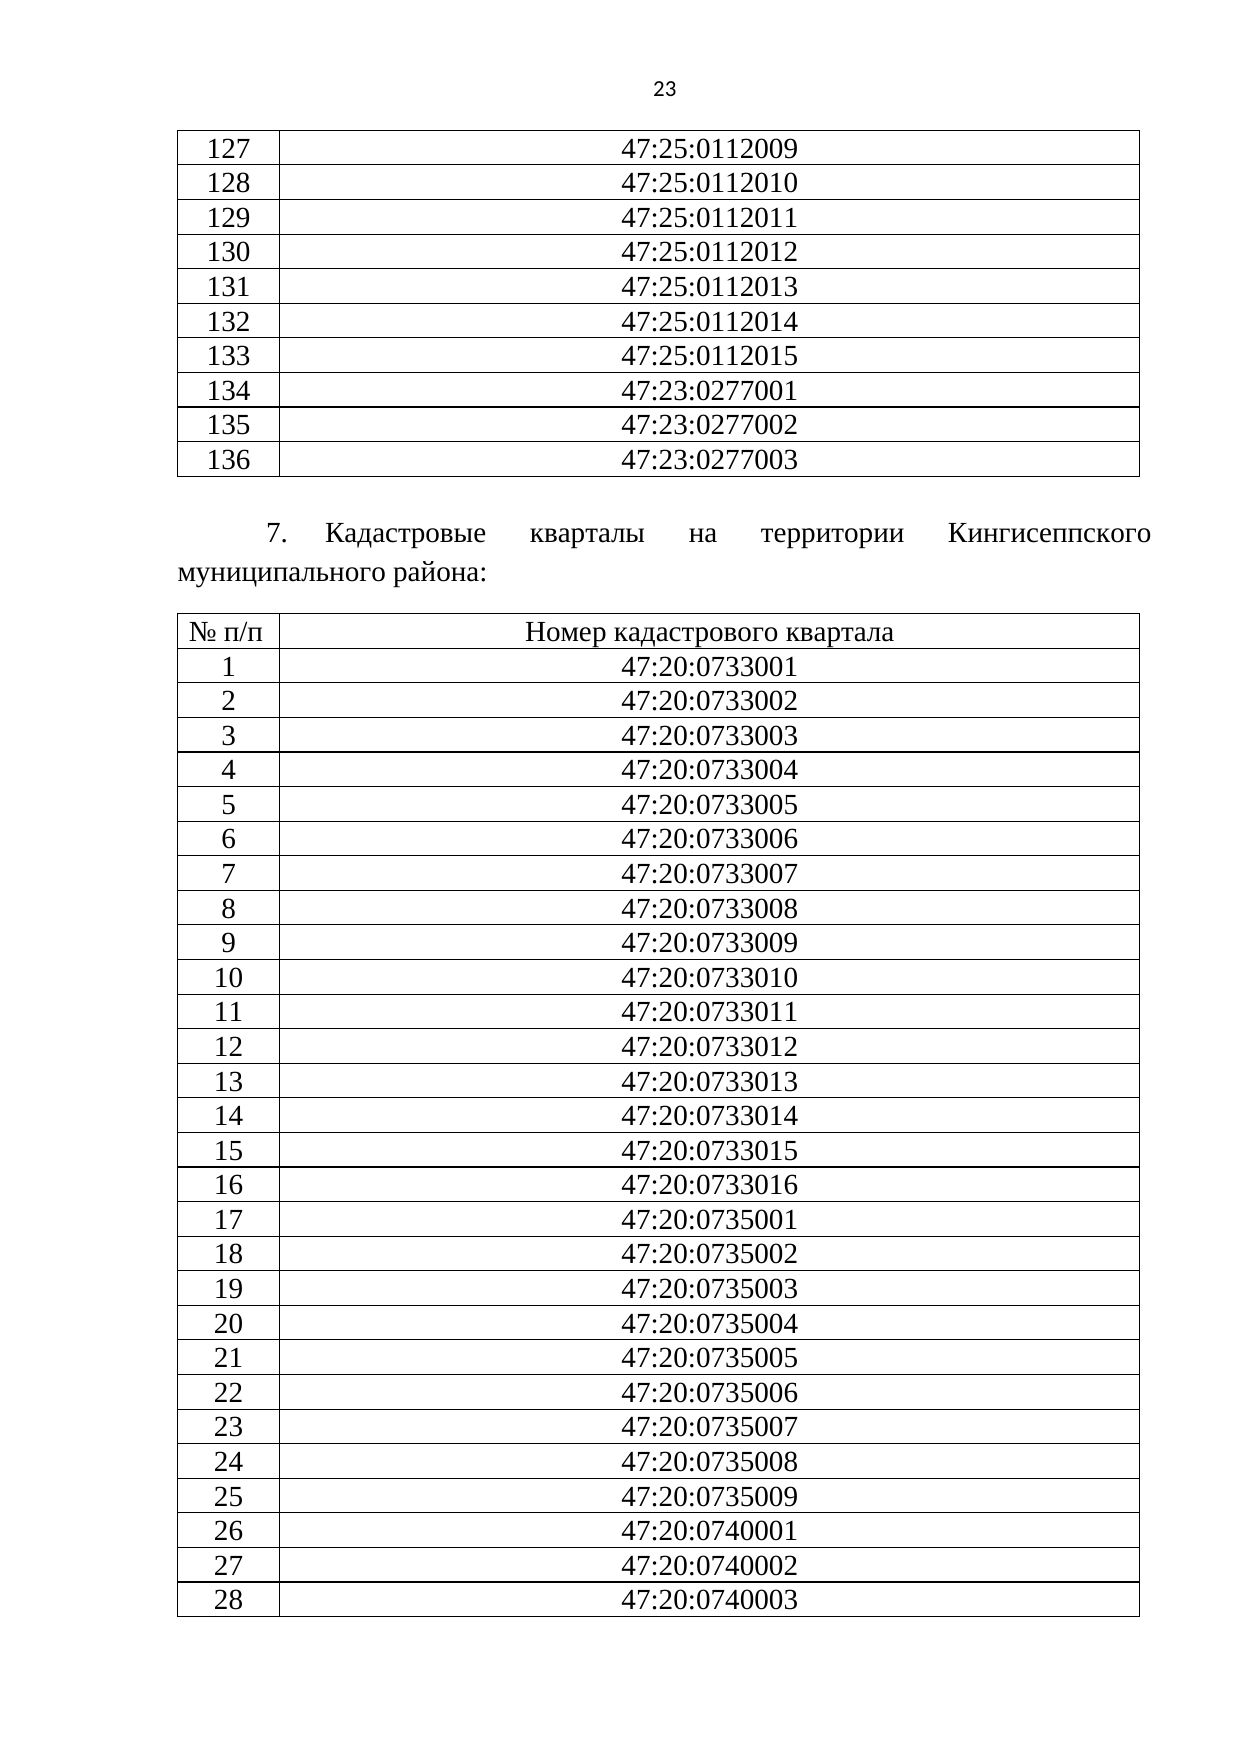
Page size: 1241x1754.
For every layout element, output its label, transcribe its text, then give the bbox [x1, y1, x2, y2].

table_cell 47:20:0735004 [280, 1306, 1139, 1339]
table_cell 47:20:0735001 [280, 1202, 1139, 1236]
table_cell 47:20:0733006 [280, 822, 1139, 855]
table_cell 47:20:0735009 [280, 1479, 1139, 1512]
table_cell 47:20:0733008 [280, 891, 1139, 924]
table_cell 21 [178, 1340, 279, 1374]
table_cell 47:20:0740001 [280, 1513, 1139, 1547]
table_cell 16 [178, 1168, 279, 1201]
table_cell 47:20:0735003 [280, 1271, 1139, 1305]
table_cell 47:20:0735007 [280, 1410, 1139, 1443]
table_cell 133 [178, 338, 279, 372]
table_cell 47:20:0733013 [280, 1064, 1139, 1097]
table_cell 47:20:0733012 [280, 1029, 1139, 1063]
table_cell 2 [178, 683, 279, 717]
table_cell 128 [178, 165, 279, 199]
table_header № п/п [178, 614, 279, 648]
table_cell 47:20:0733001 [280, 649, 1139, 682]
table_cell 47:20:0735002 [280, 1237, 1139, 1270]
table_cell 47:20:0733014 [280, 1098, 1139, 1132]
table_cell 47:20:0733005 [280, 787, 1139, 821]
table_header Номер кадастрового квартала [280, 614, 1139, 648]
table_cell 13 [178, 1064, 279, 1097]
table_cell 22 [178, 1375, 279, 1408]
table_cell 47:20:0733010 [280, 960, 1139, 993]
table_cell 47:25:0112010 [280, 165, 1139, 199]
table_cell 9 [178, 925, 279, 959]
table_cell 47:25:0112015 [280, 338, 1139, 372]
table_cell 4 [178, 753, 279, 786]
table_cell 129 [178, 200, 279, 233]
table_cell 5 [178, 787, 279, 821]
table_cell 47:20:0735008 [280, 1444, 1139, 1478]
table_cell 11 [178, 995, 279, 1028]
table_cell 27 [178, 1548, 279, 1581]
table_cell 47:20:0735006 [280, 1375, 1139, 1408]
table_cell 10 [178, 960, 279, 993]
table_cell 47:20:0733004 [280, 753, 1139, 786]
table_cell 17 [178, 1202, 279, 1236]
table_cell 47:20:0740002 [280, 1548, 1139, 1581]
table_cell 19 [178, 1271, 279, 1305]
table_cell 136 [178, 442, 279, 476]
table_cell 47:23:0277003 [280, 442, 1139, 476]
list Кадастровые кварталы на территории Кингисеппского муниципального района: [177, 515, 1152, 587]
table_cell 12 [178, 1029, 279, 1063]
table_cell 14 [178, 1098, 279, 1132]
table_cell 47:23:0277001 [280, 373, 1139, 406]
table_cell 47:20:0733009 [280, 925, 1139, 959]
table_cell 47:25:0112014 [280, 304, 1139, 337]
table_cell 3 [178, 718, 279, 751]
table_cell 131 [178, 269, 279, 303]
table_cell 26 [178, 1513, 279, 1547]
table_cell 23 [178, 1410, 279, 1443]
table_cell 134 [178, 373, 279, 406]
table_cell 135 [178, 408, 279, 441]
table_cell 47:25:0112012 [280, 235, 1139, 268]
table_cell 47:20:0735005 [280, 1340, 1139, 1374]
table_cell 7 [178, 856, 279, 890]
table_cell 18 [178, 1237, 279, 1270]
table_cell 47:25:0112009 [280, 131, 1139, 164]
table_cell 6 [178, 822, 279, 855]
table_cell 47:20:0733007 [280, 856, 1139, 890]
table_cell 28 [178, 1583, 279, 1616]
table_cell 47:25:0112013 [280, 269, 1139, 303]
table_cell 132 [178, 304, 279, 337]
table_cell 47:25:0112011 [280, 200, 1139, 233]
table_cell 47:20:0733002 [280, 683, 1139, 717]
table_cell 25 [178, 1479, 279, 1512]
table_cell 47:20:0733016 [280, 1168, 1139, 1201]
table_cell 47:20:0733003 [280, 718, 1139, 751]
table_cell 1 [178, 649, 279, 682]
table_cell 24 [178, 1444, 279, 1478]
table_cell 130 [178, 235, 279, 268]
table_cell 20 [178, 1306, 279, 1339]
table_cell 8 [178, 891, 279, 924]
table_cell 47:20:0733011 [280, 995, 1139, 1028]
table_cell 15 [178, 1133, 279, 1166]
table_cell 127 [178, 131, 279, 164]
table_cell 47:20:0740003 [280, 1583, 1139, 1616]
table_cell 47:20:0733015 [280, 1133, 1139, 1166]
table_cell 47:23:0277002 [280, 408, 1139, 441]
